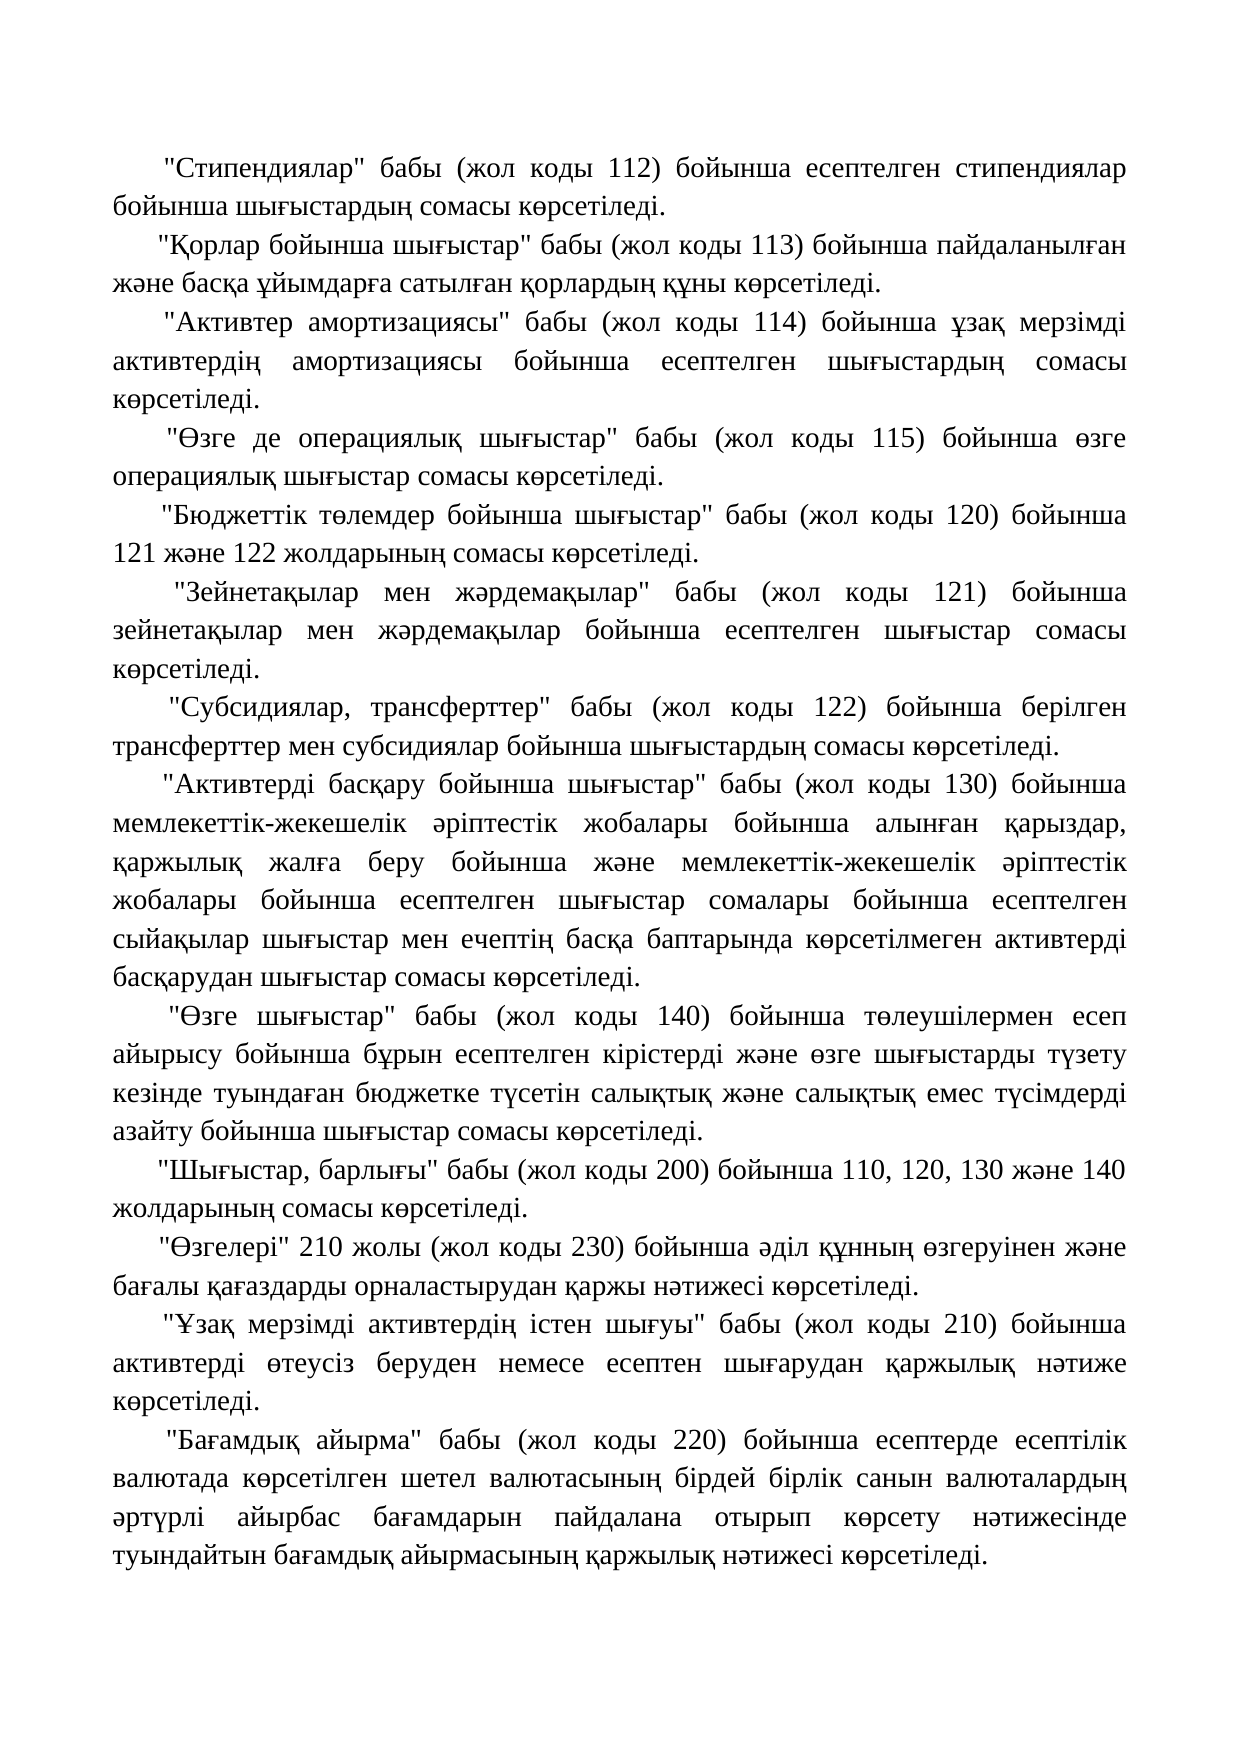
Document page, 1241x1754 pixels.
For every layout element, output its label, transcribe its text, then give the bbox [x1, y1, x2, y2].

text "Бюджеттік төлемдер бойынша шығыстар" бабы (жол коды 120) бойынша 121 және 122 жолдарының сомасы көрсетіледі. [112, 497, 1128, 569]
text "Қорлар бойынша шығыстар" бабы (жол коды 113) бойынша пайдаланылған және басқа ұйымдарға сатылған қорлардың құны көрсетіледі. [112, 227, 1128, 299]
text "Субсидиялар, трансферттер" бабы (жол коды 122) бойынша берілген трансферттер мен субсидиялар бойынша шығыстардың сомасы көрсетіледі. [112, 689, 1128, 762]
text "Зейнетақылар мен жәрдемақылар" бабы (жол коды 121) бойынша зейнетақылар мен жәрдемақылар бойынша есептелген шығыстар сомасы көрсетіледі. [112, 574, 1128, 684]
text "Стипендиялар" бабы (жол коды 112) бойынша есептелген стипендиялар бойынша шығыстардың сомасы көрсетіледі. [112, 150, 1128, 222]
text "Өзгелері" 210 жолы (жол коды 230) бойынша әділ құнның өзгеруінен және бағалы қағаздарды орналастырудан қаржы нәтижесі көрсетіледі. [112, 1229, 1128, 1301]
text "Бағамдық айырма" бабы (жол коды 220) бойынша есептерде есептілік валютада көрсетілген шетел валютасының бірдей бірлік санын валюталардың әртүрлі айырбас бағамдарын пайдалана отырып көрсету нәтижесінде туындайтын бағамдық айырмасының қаржылық нәтижесі көрсетіледі. [112, 1422, 1128, 1571]
text "Шығыстар, барлығы" бабы (жол коды 200) бойынша 110, 120, 130 және 140 жолдарының сомасы көрсетіледі. [112, 1152, 1128, 1224]
text "Өзге де операциялық шығыстар" бабы (жол коды 115) бойынша өзге операциялық шығыстар сомасы көрсетіледі. [112, 420, 1128, 492]
text "Активтер амортизациясы" бабы (жол коды 114) бойынша ұзақ мерзімді активтердің амортизациясы бойынша есептелген шығыстардың сомасы көрсетіледі. [112, 304, 1128, 415]
text "Өзге шығыстар" бабы (жол коды 140) бойынша төлеушілермен есеп айырысу бойынша бұрын есептелген кірістерді және өзге шығыстарды түзету кезінде туындаған бюджетке түсетін салықтық және салықтық емес түсімдерді азайту бойынша шығыстар сомасы көрсетіледі. [112, 998, 1128, 1147]
text "Активтерді басқару бойынша шығыстар" бабы (жол коды 130) бойынша мемлекеттік-жекешелік әріптестік жобалары бойынша алынған қарыздар, қаржылық жалға беру бойынша және мемлекеттік-жекешелік әріптестік жобалары бойынша есептелген шығыстар сомалары бойынша есептелген сыйақылар шығыстар мен ечептің басқа баптарында көрсетілмеген активтерді басқарудан шығыстар сомасы көрсетіледі. [112, 767, 1128, 993]
text "Ұзақ мерзімді активтердің істен шығуы" бабы (жол коды 210) бойынша активтерді өтеусіз беруден немесе есептен шығарудан қаржылық нәтиже көрсетіледі. [112, 1306, 1128, 1417]
